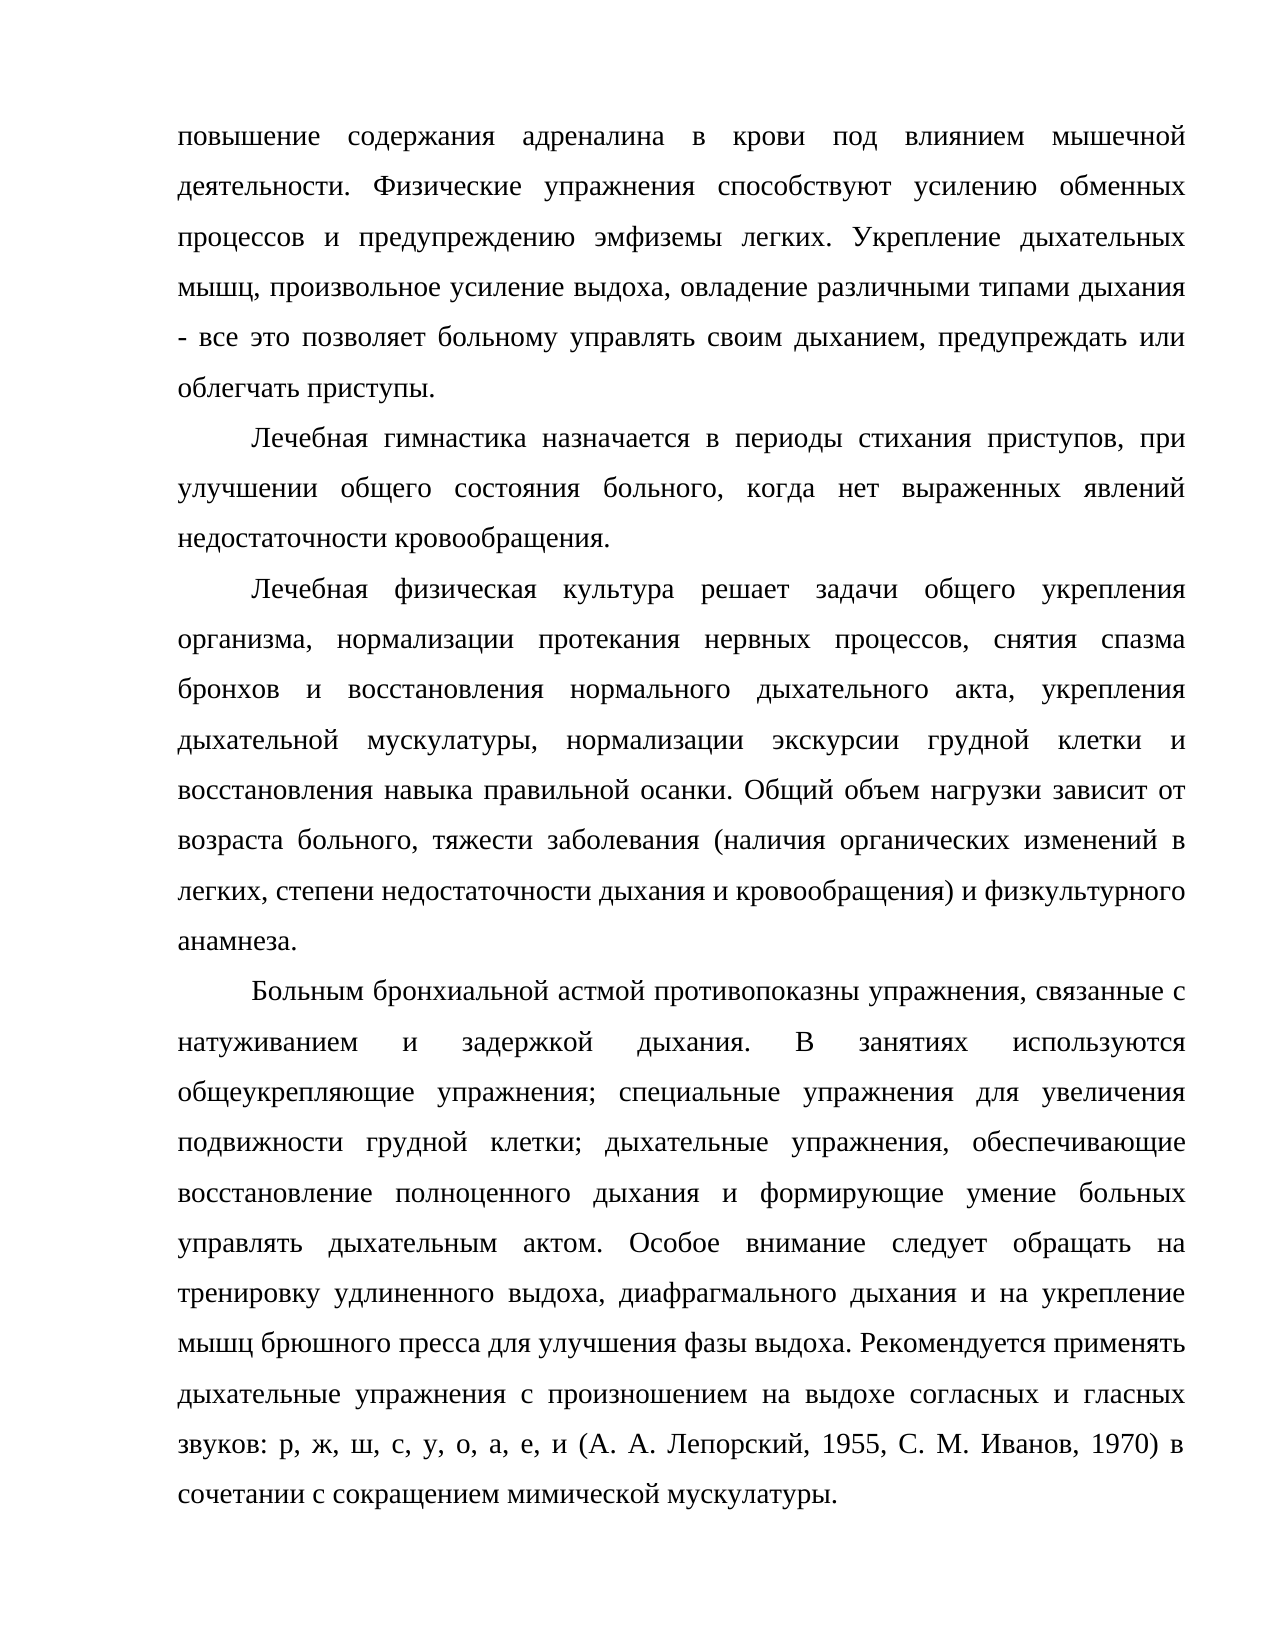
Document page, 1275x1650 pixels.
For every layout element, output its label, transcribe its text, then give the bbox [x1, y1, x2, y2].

text Лечебная гимнастика назначается в периоды стихания приступов, при улучшении общего состояния больного, когда нет выраженных явлений недостаточности кровообращения. [177, 420, 1186, 554]
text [177, 118, 1186, 403]
text Больным бронхиальной астмой противопоказны упражнения, связанные с натуживанием и задержкой дыхания. В занятиях используются общеукрепляющие упражнения; специальные упражнения для увеличения подвижности грудной клетки; дыхательные упражнения, обеспечивающие восстановление полноценного дыхания и формирующие умение больных управлять дыхательным актом. Особое внимание следует обращать на тренировку удлиненного выдоха, диафрагмального дыхания и на укрепление мышц брюшного пресса для улучшения фазы выдоха. Рекомендуется применять дыхательные упражнения с произношением на выдохе согласных и гласных звуков: р, ж, ш, с, у, о, а, е, и (А. А. Лепорский, 1955, С. М. Иванов, 1970) в сочетании с сокращением мимической мускулатуры. [177, 973, 1186, 1510]
text Лечебная физическая культура решает задачи общего укрепления организма, нормализации протекания нервных процессов, снятия спазма бронхов и восстановления нормального дыхательного акта, укрепления дыхательной мускулатуры, нормализации экскурсии грудной клетки и восстановления навыка правильной осанки. Общий объем нагрузки зависит от возраста больного, тяжести заболевания (наличия органических изменений в легких, степени недостаточности дыхания и кровообращения) и физкультурного анамнеза. [177, 571, 1186, 957]
